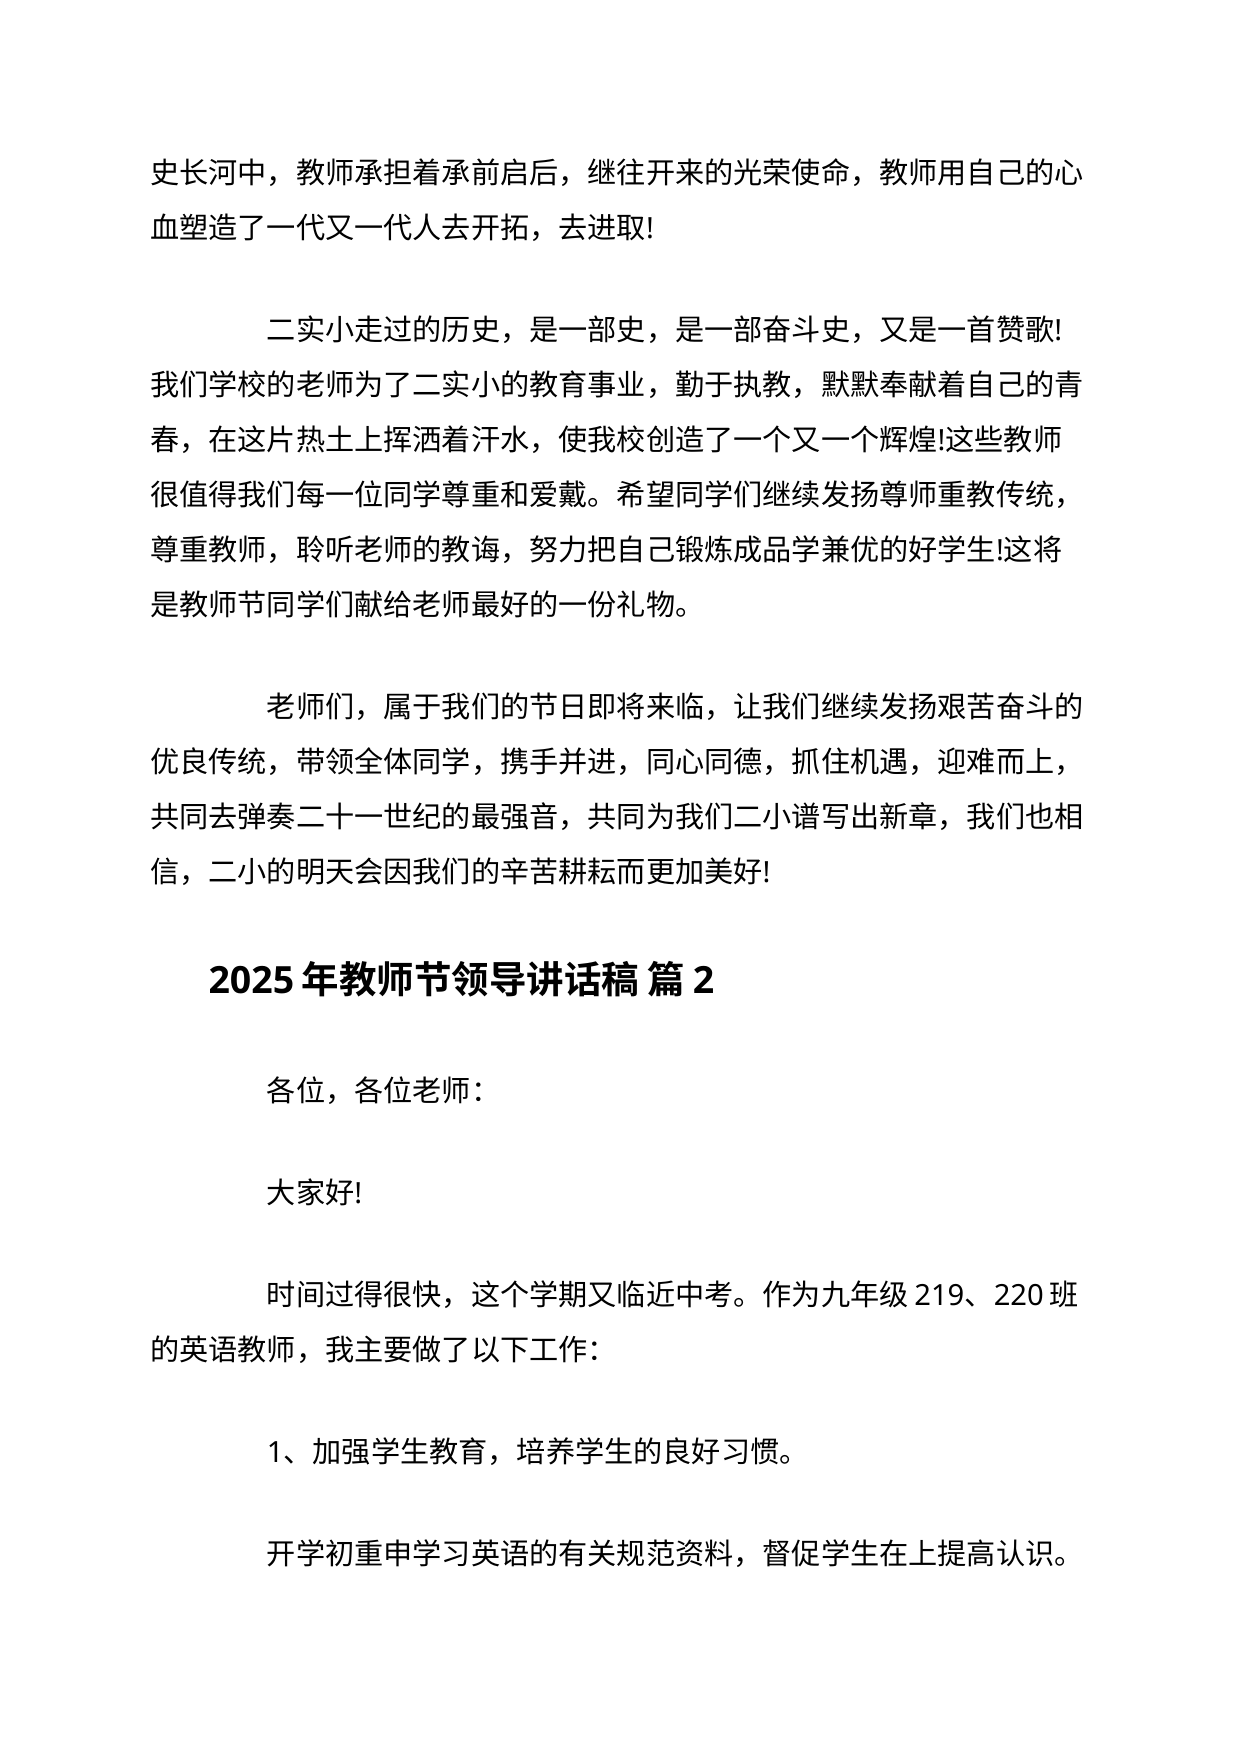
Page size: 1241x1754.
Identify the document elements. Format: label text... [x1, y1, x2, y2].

text 各位，各位老师： [150, 1068, 1090, 1110]
text 大家好! [150, 1169, 1090, 1212]
text 2025年教师节领导讲话稿 篇2 [150, 950, 1090, 1004]
text 老师们，属于我们的节日即将来临，让我们继续发扬艰苦奋斗的优良传统，带领全体同学，携手并进，同心同德，抓住机遇，迎难而上，共同去弹奏二十一世纪的最强音，共同为我们二小谱写出新章，我们也相信，二小的明天会因我们的辛苦耕耘而更加美好! [150, 683, 1090, 891]
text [150, 150, 1090, 247]
text 二实小走过的历史，是一部史，是一部奋斗史，又是一首赞歌!我们学校的老师为了二实小的教育事业，勤于执教，默默奉献着自己的青春，在这片热土上挥洒着汗水，使我校创造了一个又一个辉煌!这些教师很值得我们每一位同学尊重和爱戴。希望同学们继续发扬尊师重教传统，尊重教师，聆听老师的教诲，努力把自己锻炼成品学兼优的好学生!这将是教师节同学们献给老师最好的一份礼物。 [150, 307, 1090, 624]
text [150, 1530, 1090, 1572]
text 时间过得很快，这个学期又临近中考。作为九年级219、220班的英语教师，我主要做了以下工作： [150, 1271, 1090, 1369]
text 1、加强学生教育，培养学生的良好习惯。 [150, 1428, 1090, 1471]
